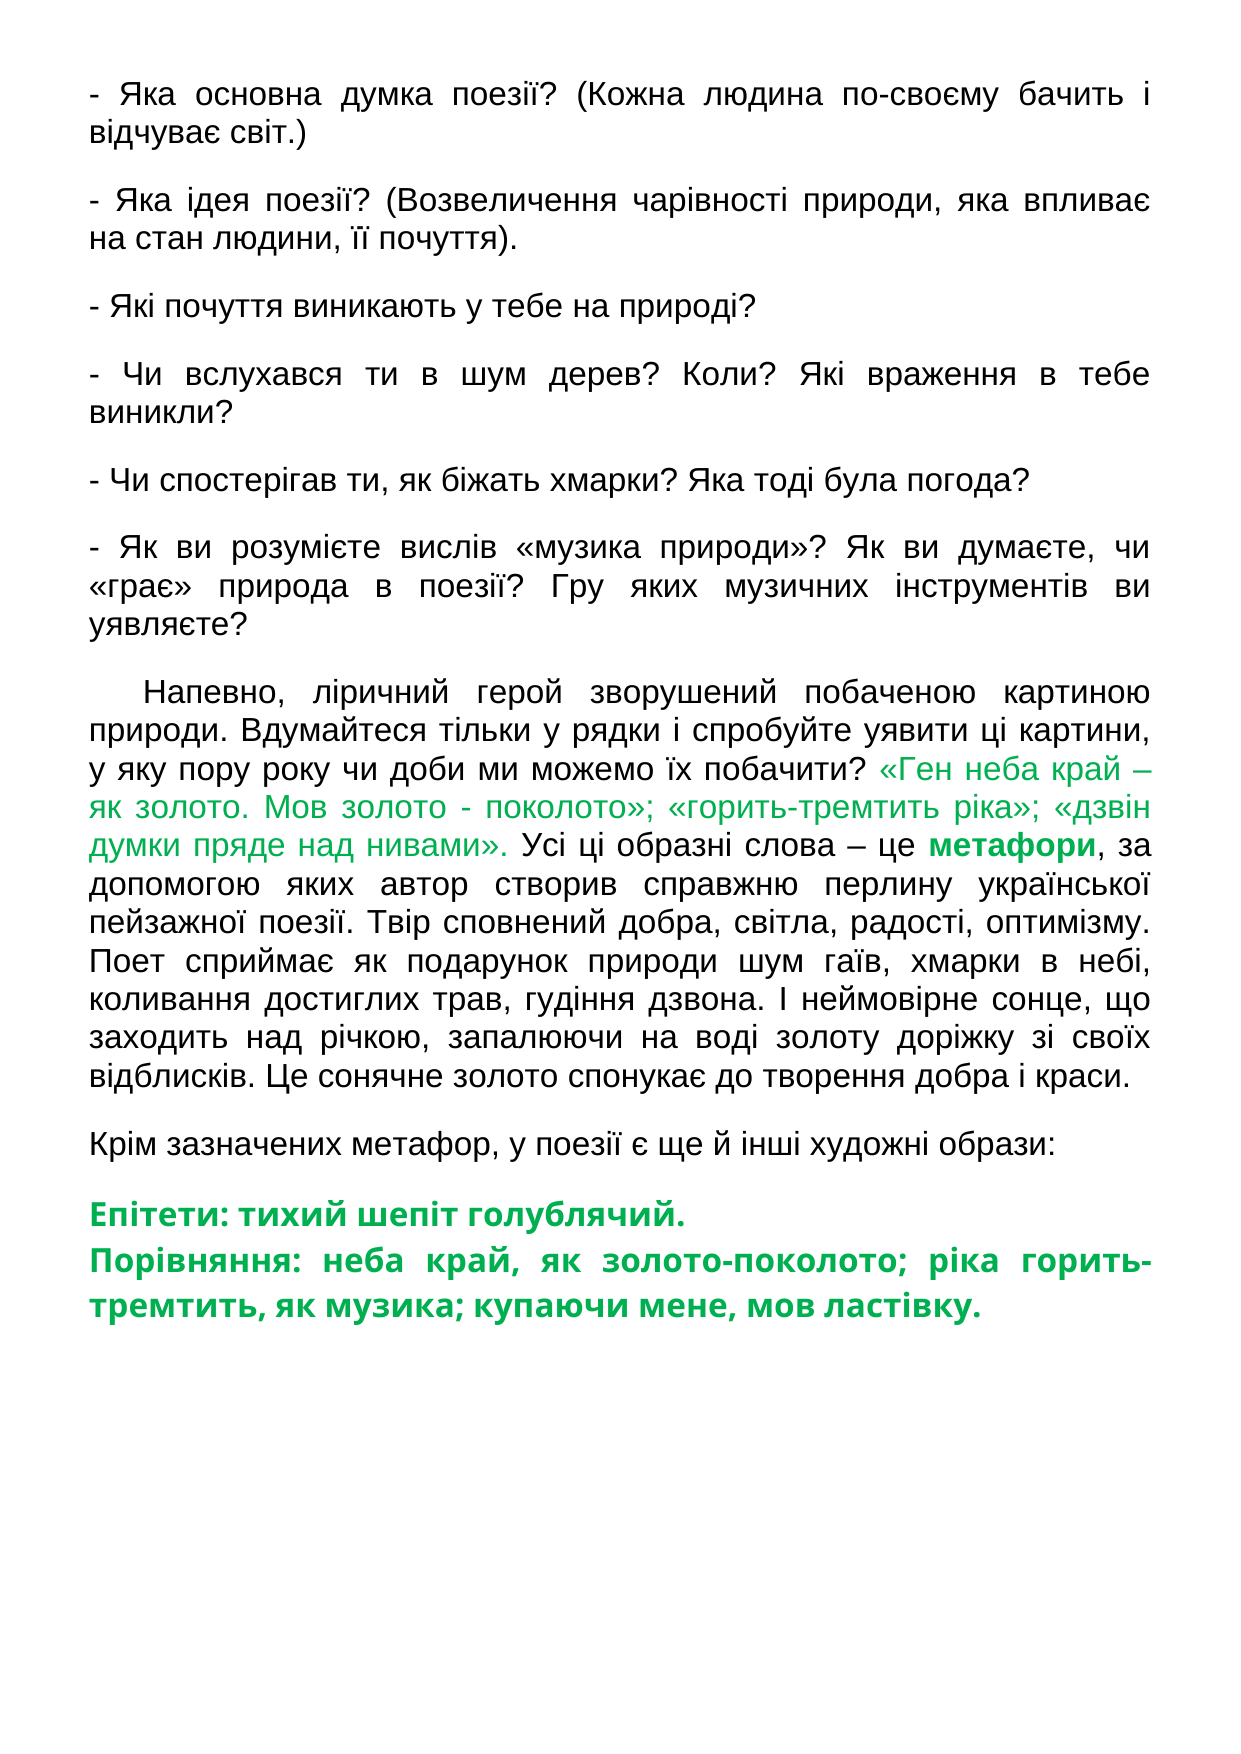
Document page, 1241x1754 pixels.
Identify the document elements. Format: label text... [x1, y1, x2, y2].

text Крім зазначених метафор, у поезії є ще й інші художні образи: [89, 1124, 1152, 1162]
text Епітети: тихий шепіт голублячий. [89, 1191, 1152, 1237]
text - Яка основна думка поезії? (Кожна людина по-своєму бачить і відчуває світ.) [89, 74, 1152, 151]
text - Як ви розумієте вислів «музика природи»? Як ви думаєте, чи «грає» природа в поезії? Гру яких музичних інструментів ви уявляєте? [89, 527, 1152, 642]
text - Чи вслухався ти в шум дерев? Коли? Які враження в тебе виникли? [89, 353, 1152, 430]
text - Чи спостерігав ти, як біжать хмарки? Яка тоді була погода? [89, 459, 1152, 498]
text - Яка ідея поезії? (Возвеличення чарівності природи, яка впливає на стан людини, її почуття). [89, 180, 1152, 257]
text - Які почуття виникають у тебе на природі? [89, 286, 1152, 324]
text Порівняння: неба край, як золото-поколото; ріка горить-тремтить, як музика; купаючи мене, мов ластівку. [89, 1237, 1152, 1327]
text Напевно, ліричний герой зворушений побаченою картиною природи. Вдумайтеся тільки у рядки і спробуйте уявити ці картини, у яку пору року чи доби ми можемо їх побачити? «Ген неба край – як золото. Мов золото - поколото»; «горить-тремтить ріка»; «дзвін думки пряде над нивами». Усі ці образні слова – це метафори, за допомогою яких автор створив справжню перлину української пейзажної поезії. Твір сповнений добра, світла, радості, оптимізму. Поет сприймає як подарунок природи шум гаїв, хмарки в небі, коливання достиглих трав, гудіння дзвона. І неймовірне сонце, що заходить над річкою, запалюючи на воді золоту доріжку зі своїх відблисків. Це сонячне золото спонукає до творення добра і краси. [89, 672, 1152, 1094]
